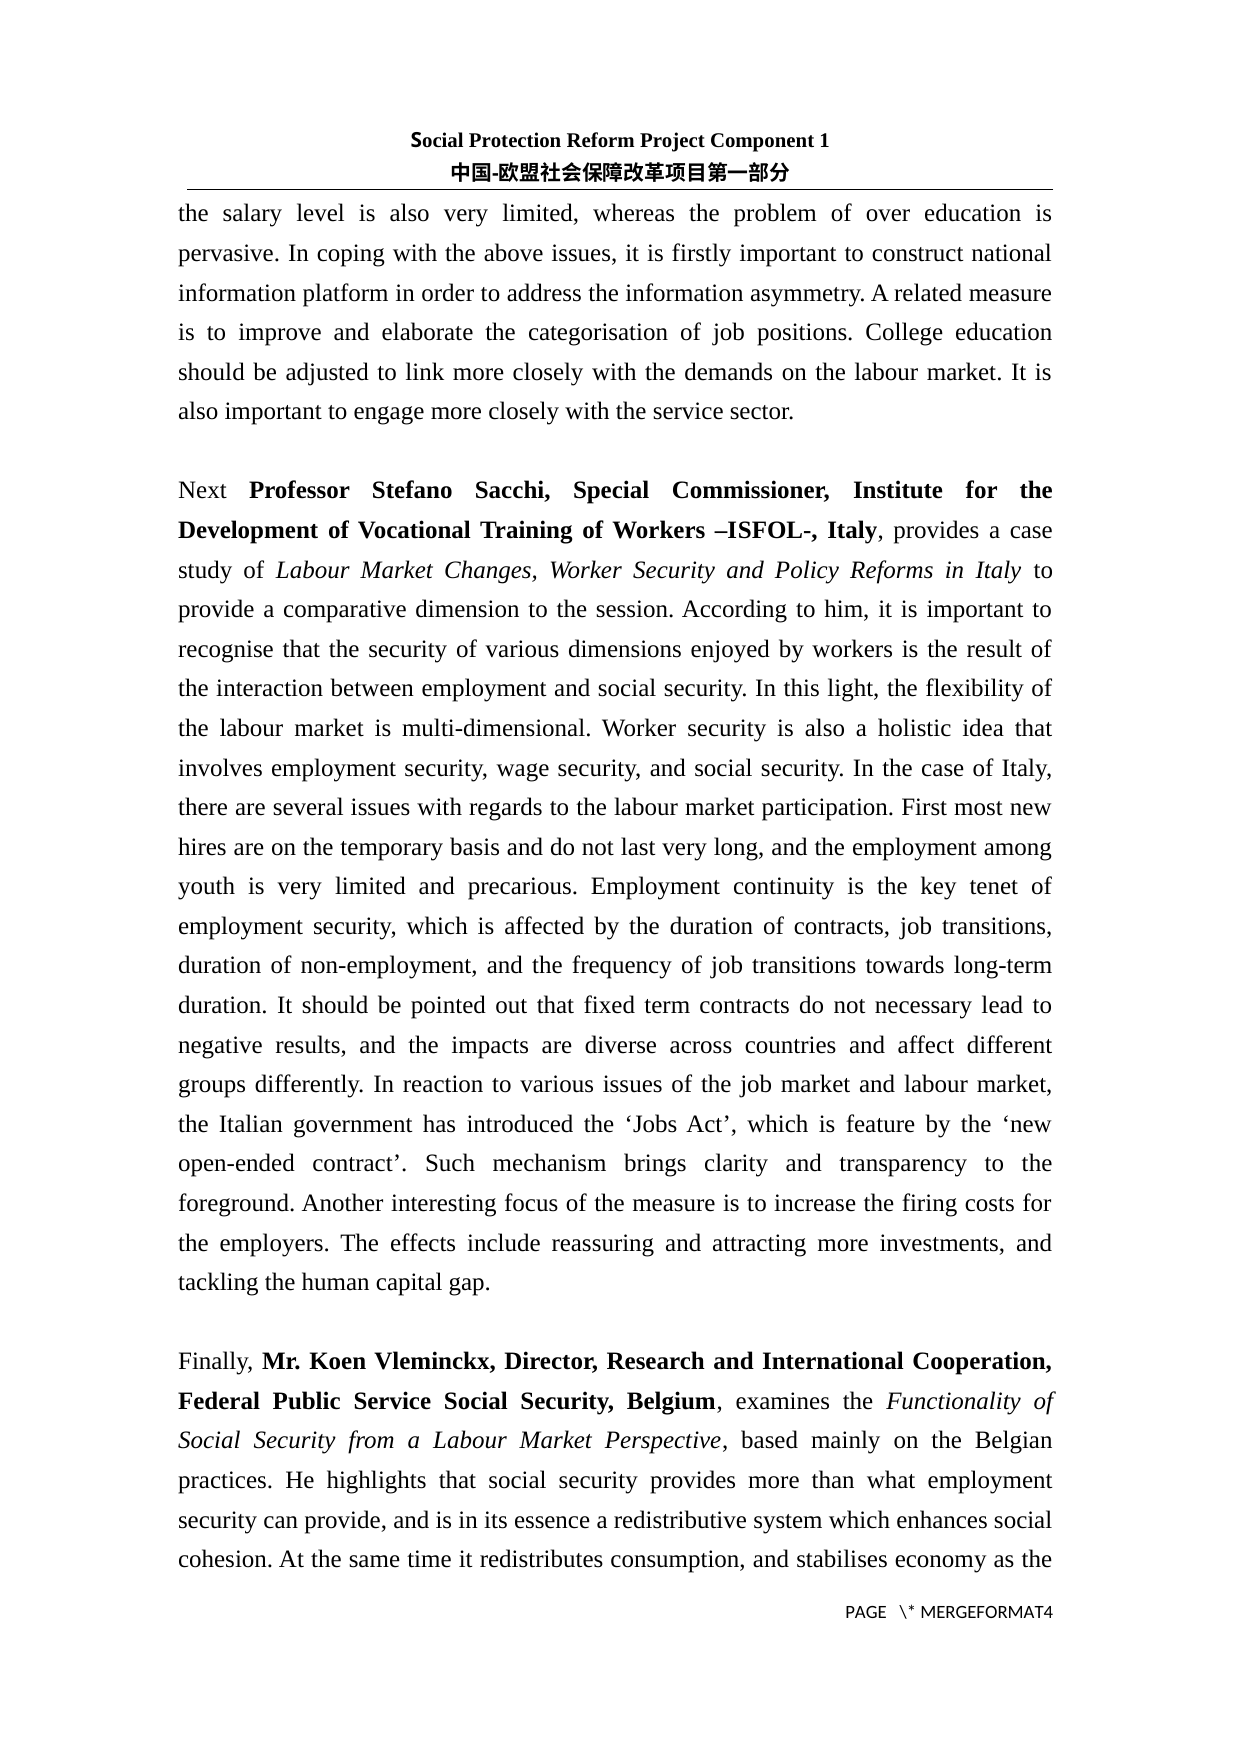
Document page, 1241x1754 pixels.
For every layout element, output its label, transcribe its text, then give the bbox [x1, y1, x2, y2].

text Next Professor Stefano Sacchi, Special Commissioner, Institute for the Development of Vocational Training of Workers –ISFOL-, Italy, provides a case study of Labour Market Changes, Worker Security and Policy Reforms in Italy to provide a comparative dimension to the session. According to him, it is important to recognise that the security of various dimensions enjoyed by workers is the result of the interaction between employment and social security. In this light, the flexibility of the labour market is multi-dimensional. Worker security is also a holistic idea that involves employment security, wage security, and social security. In the case of Italy, there are several issues with regards to the labour market participation. First most new hires are on the temporary basis and do not last very long, and the employment among youth is very limited and precarious. Employment continuity is the key tenet of employment security, which is affected by the duration of contracts, job transitions, duration of non-employment, and the frequency of job transitions towards long-term duration. It should be pointed out that fixed term contracts do not necessary lead to negative results, and the impacts are diverse across countries and affect different groups differently. In reaction to various issues of the job market and labour market, the Italian government has introduced the ‘Jobs Act’, which is feature by the ‘new open-ended contract’. Such mechanism brings clarity and transparency to the foreground. Another interesting focus of the measure is to increase the firing costs for the employers. The effects include reassuring and attracting more investments, and tackling the human capital gap. [178, 467, 1053, 1298]
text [178, 1338, 1053, 1576]
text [178, 190, 1053, 428]
